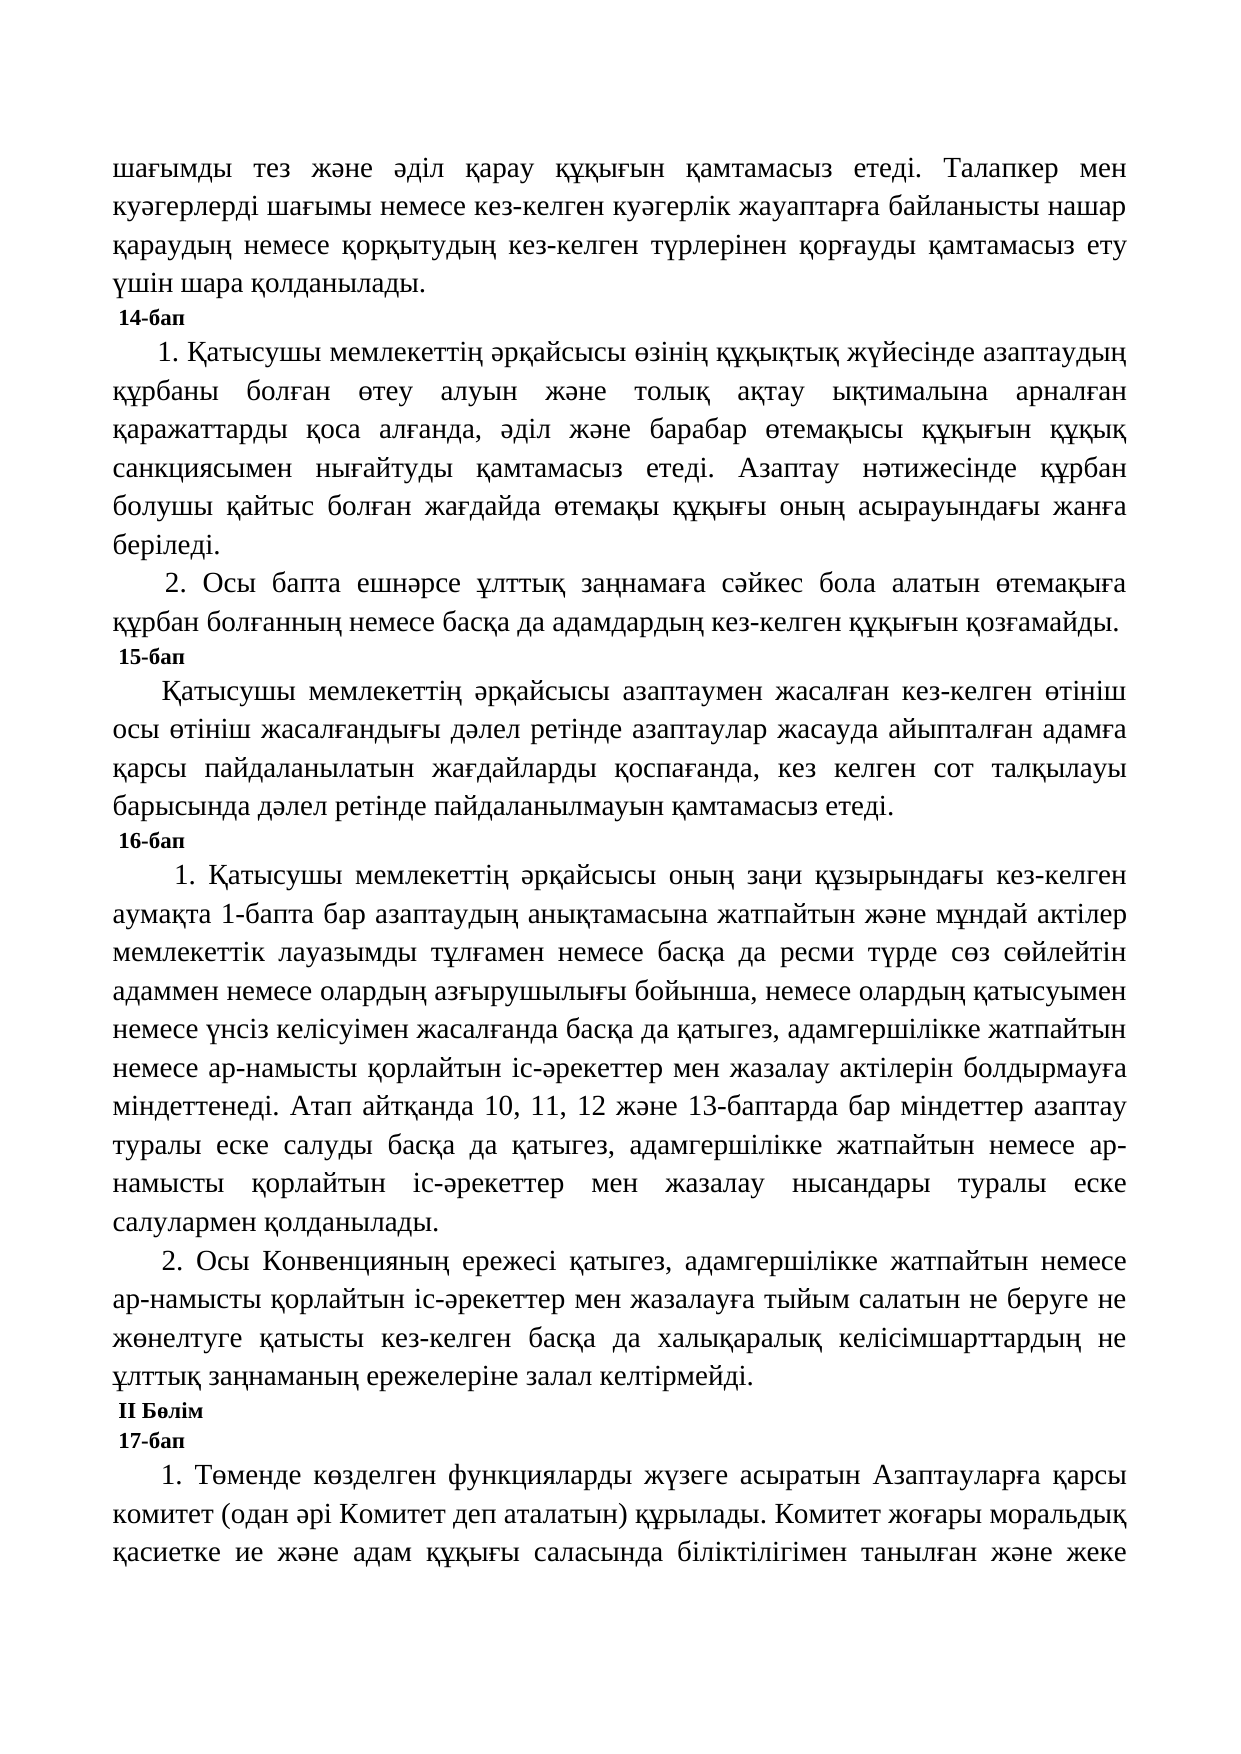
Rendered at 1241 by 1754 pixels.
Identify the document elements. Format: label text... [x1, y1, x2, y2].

text 17-бап [112, 1427, 1128, 1453]
text Қатысушы мемлекеттің әрқайсысы азаптаумен жасалған кез-келген өтініш осы өтініш жасалғандығы дәлел ретінде азаптаулар жасауда айыпталған адамға қарсы пайдаланылатын жағдайларды қоспағанда, кез келген сот талқылауы барысында дәлел ретінде пайдаланылмауын қамтамасыз етеді. [112, 673, 1128, 822]
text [112, 1457, 1128, 1568]
text 2. Осы бапта ешнәрсе ұлттық заңнамаға сәйкес бола алатын өтемақыға құрбан болғанның немесе басқа да адамдардың кез-келген құқығын қозғамайды. [112, 566, 1128, 638]
text 15-бап [112, 643, 1128, 669]
text 2. Осы Конвенцияның ережесі қатыгез, адамгершілікке жатпайтын немесе ар-намысты қорлайтын іс-әрекеттер мен жазалауға тыйым салатын не беруге не жөнелтуге қатысты кез-келген басқа да халықаралық келісімшарттардың не ұлттық заңнаманың ережелеріне залал келтірмейді. [112, 1243, 1128, 1392]
text 16-бап [112, 827, 1128, 853]
text 1. Қатысушы мемлекеттің әрқайсысы өзінің құқықтық жүйесінде азаптаудың құрбаны болған өтеу алуын және толық ақтау ықтималына арналған қаражаттарды қоса алғанда, әділ және барабар өтемақысы құқығын құқық санкциясымен нығайтуды қамтамасыз етеді. Азаптау нәтижесінде құрбан болушы қайтыс болған жағдайда өтемақы құқығы оның асырауындағы жанға беріледі. [112, 334, 1128, 561]
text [112, 150, 1128, 299]
text 14-бап [112, 304, 1128, 331]
text 1. Қатысушы мемлекеттің әрқайсысы оның заңи құзырындағы кез-келген аумақта 1-бапта бар азаптаудың анықтамасына жатпайтын және мұндай актілер мемлекеттік лауазымды тұлғамен немесе басқа да ресми түрде сөз сөйлейтін адаммен немесе олардың азғырушылығы бойынша, немесе олардың қатысуымен немесе үнсіз келісуімен жасалғанда басқа да қатыгез, адамгершілікке жатпайтын немесе ар-намысты қорлайтын іс-әрекеттер мен жазалау актілерін болдырмауға міндеттенеді. Атап айтқанда 10, 11, 12 және 13-баптарда бар міндеттер азаптау туралы еске салуды басқа да қатыгез, адамгершілікке жатпайтын немесе ар-намысты қорлайтын іс-әрекеттер мен жазалау нысандары туралы еске салулармен қолданылады. [112, 857, 1128, 1238]
text II Бөлім [112, 1397, 1128, 1423]
